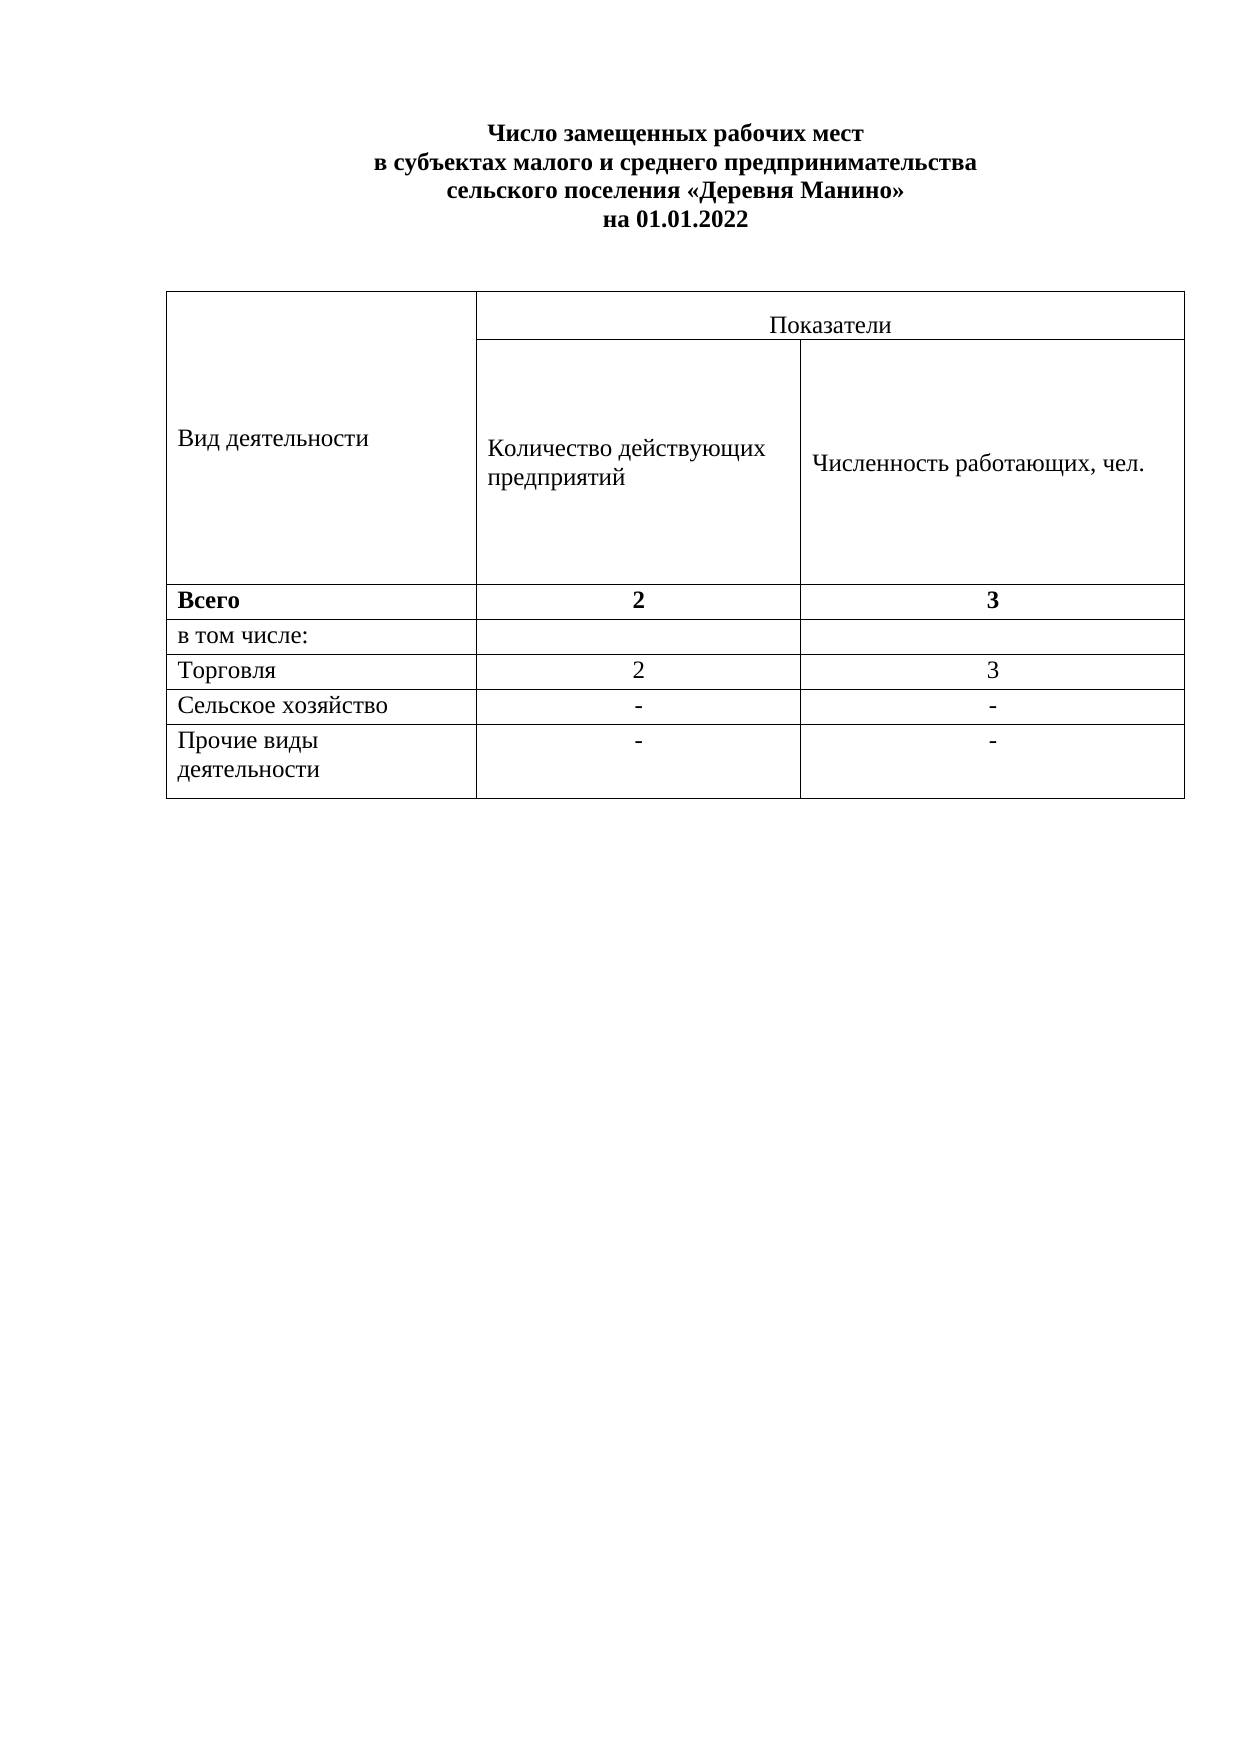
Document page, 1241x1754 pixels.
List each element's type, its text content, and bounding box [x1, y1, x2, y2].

table_cell 3 [801, 585, 1184, 619]
table_cell - [801, 690, 1184, 724]
table_cell Количество действующих предприятий [477, 340, 800, 584]
table_cell Всего [167, 585, 476, 619]
table_cell [801, 620, 1184, 654]
table_cell - [477, 725, 800, 798]
table_cell 2 [477, 585, 800, 619]
table_cell 2 [477, 655, 800, 689]
table_cell 3 [801, 655, 1184, 689]
table_cell - [801, 725, 1184, 798]
table_cell - [477, 690, 800, 724]
table_cell Торговля [167, 655, 476, 689]
table_cell в том числе: [167, 620, 476, 654]
table_header Число замещенных рабочих мест в субъектах малого и среднего предпринимательства сельского поселения «Деревня Манино» на 01.01.2022 [166, 118, 1185, 291]
table_cell Вид деятельности [167, 292, 476, 584]
table_cell [477, 620, 800, 654]
table_cell Прочие виды деятельности [167, 725, 476, 798]
table_cell Численность работающих, чел. [801, 340, 1184, 584]
table_cell Показатели [477, 292, 1184, 339]
table_cell Сельское хозяйство [167, 690, 476, 724]
